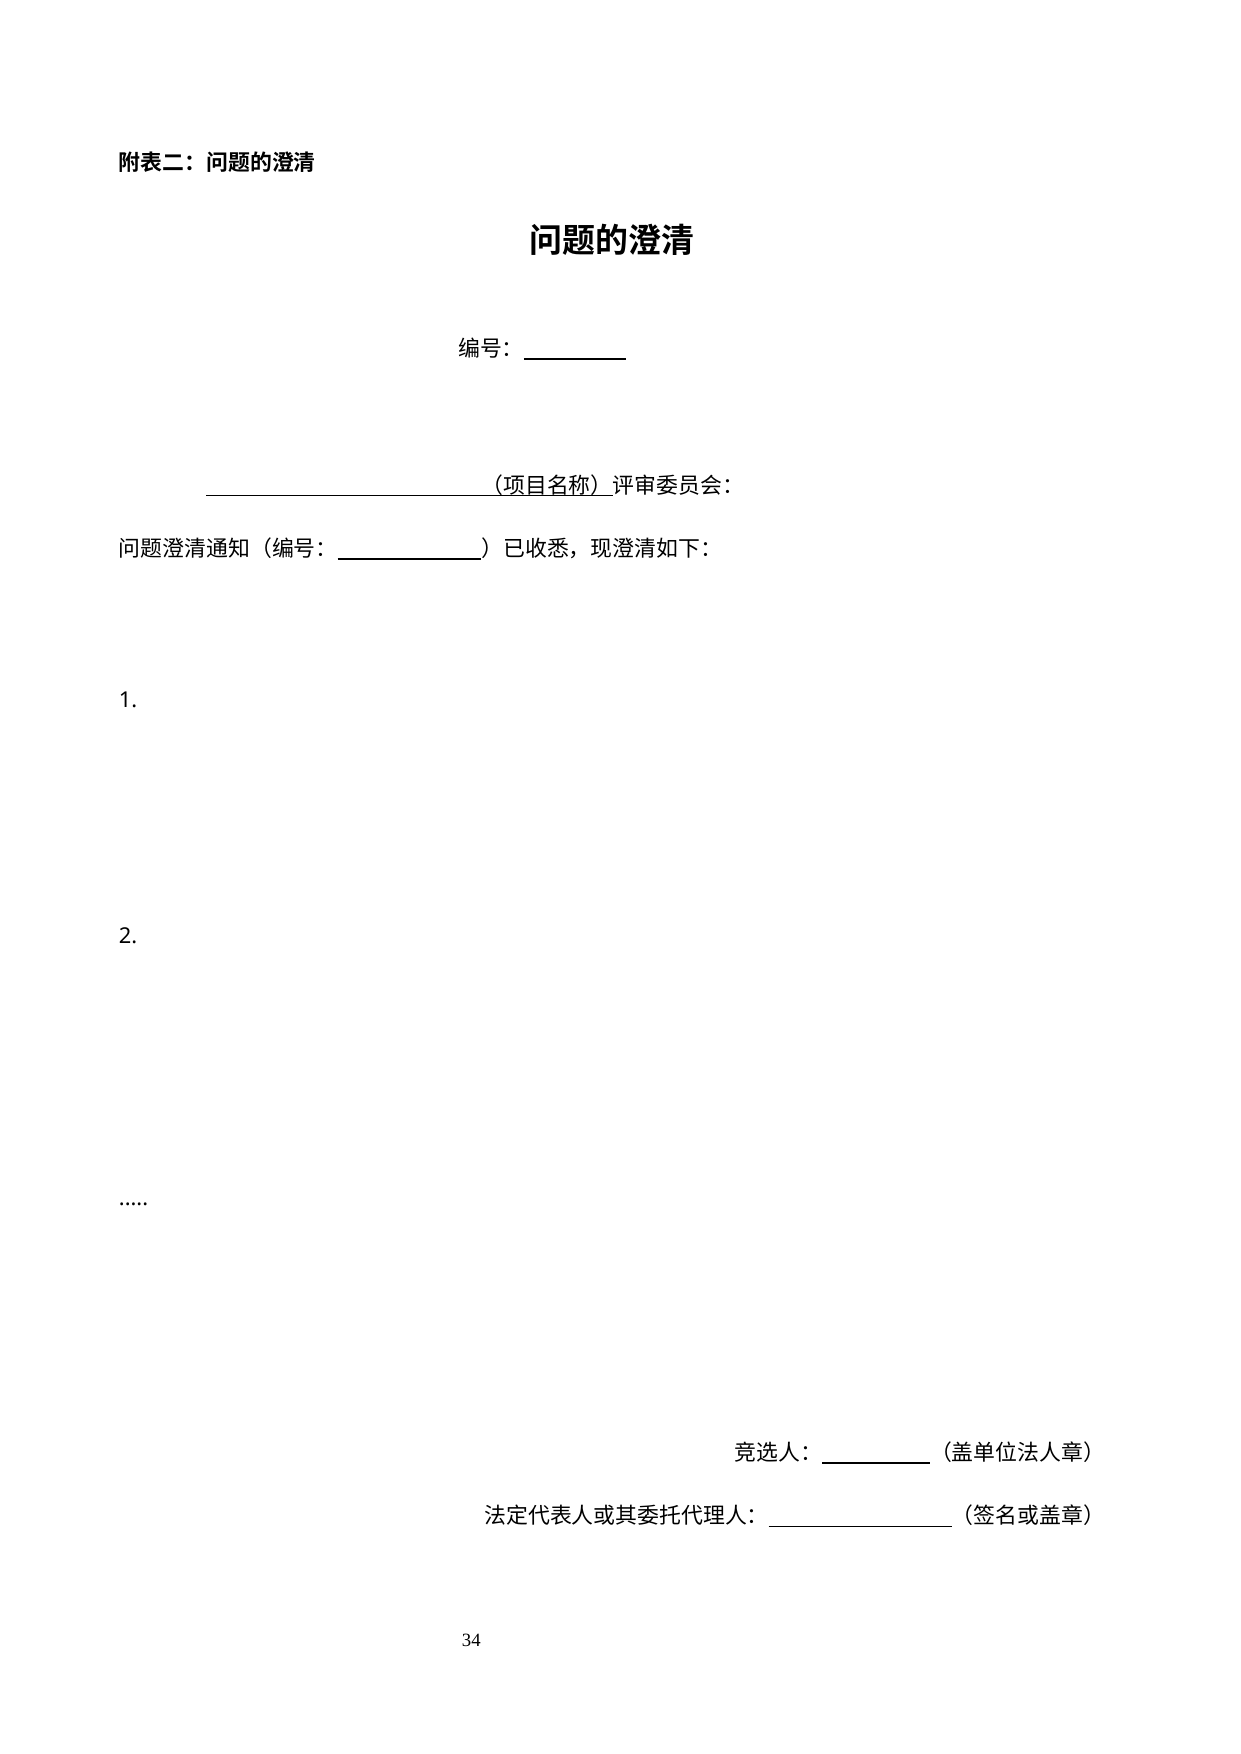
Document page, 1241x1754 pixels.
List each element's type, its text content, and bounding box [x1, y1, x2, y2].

text 竞选人： （盖单位法人章） [119, 1435, 1105, 1467]
text 1. [119, 684, 1105, 714]
text 问题的澄清 [119, 214, 1105, 262]
text 问题澄清通知（编号： ）已收悉，现澄清如下： [119, 531, 1105, 563]
text （项目名称）评审委员会： [119, 468, 1105, 499]
text 编号： [119, 331, 1105, 362]
text 附表二：问题的澄清 [119, 145, 1105, 177]
text 2. [119, 920, 1105, 949]
text ..... [119, 1182, 1105, 1212]
text 法定代表人或其委托代理人： （签名或盖章） [119, 1498, 1105, 1530]
